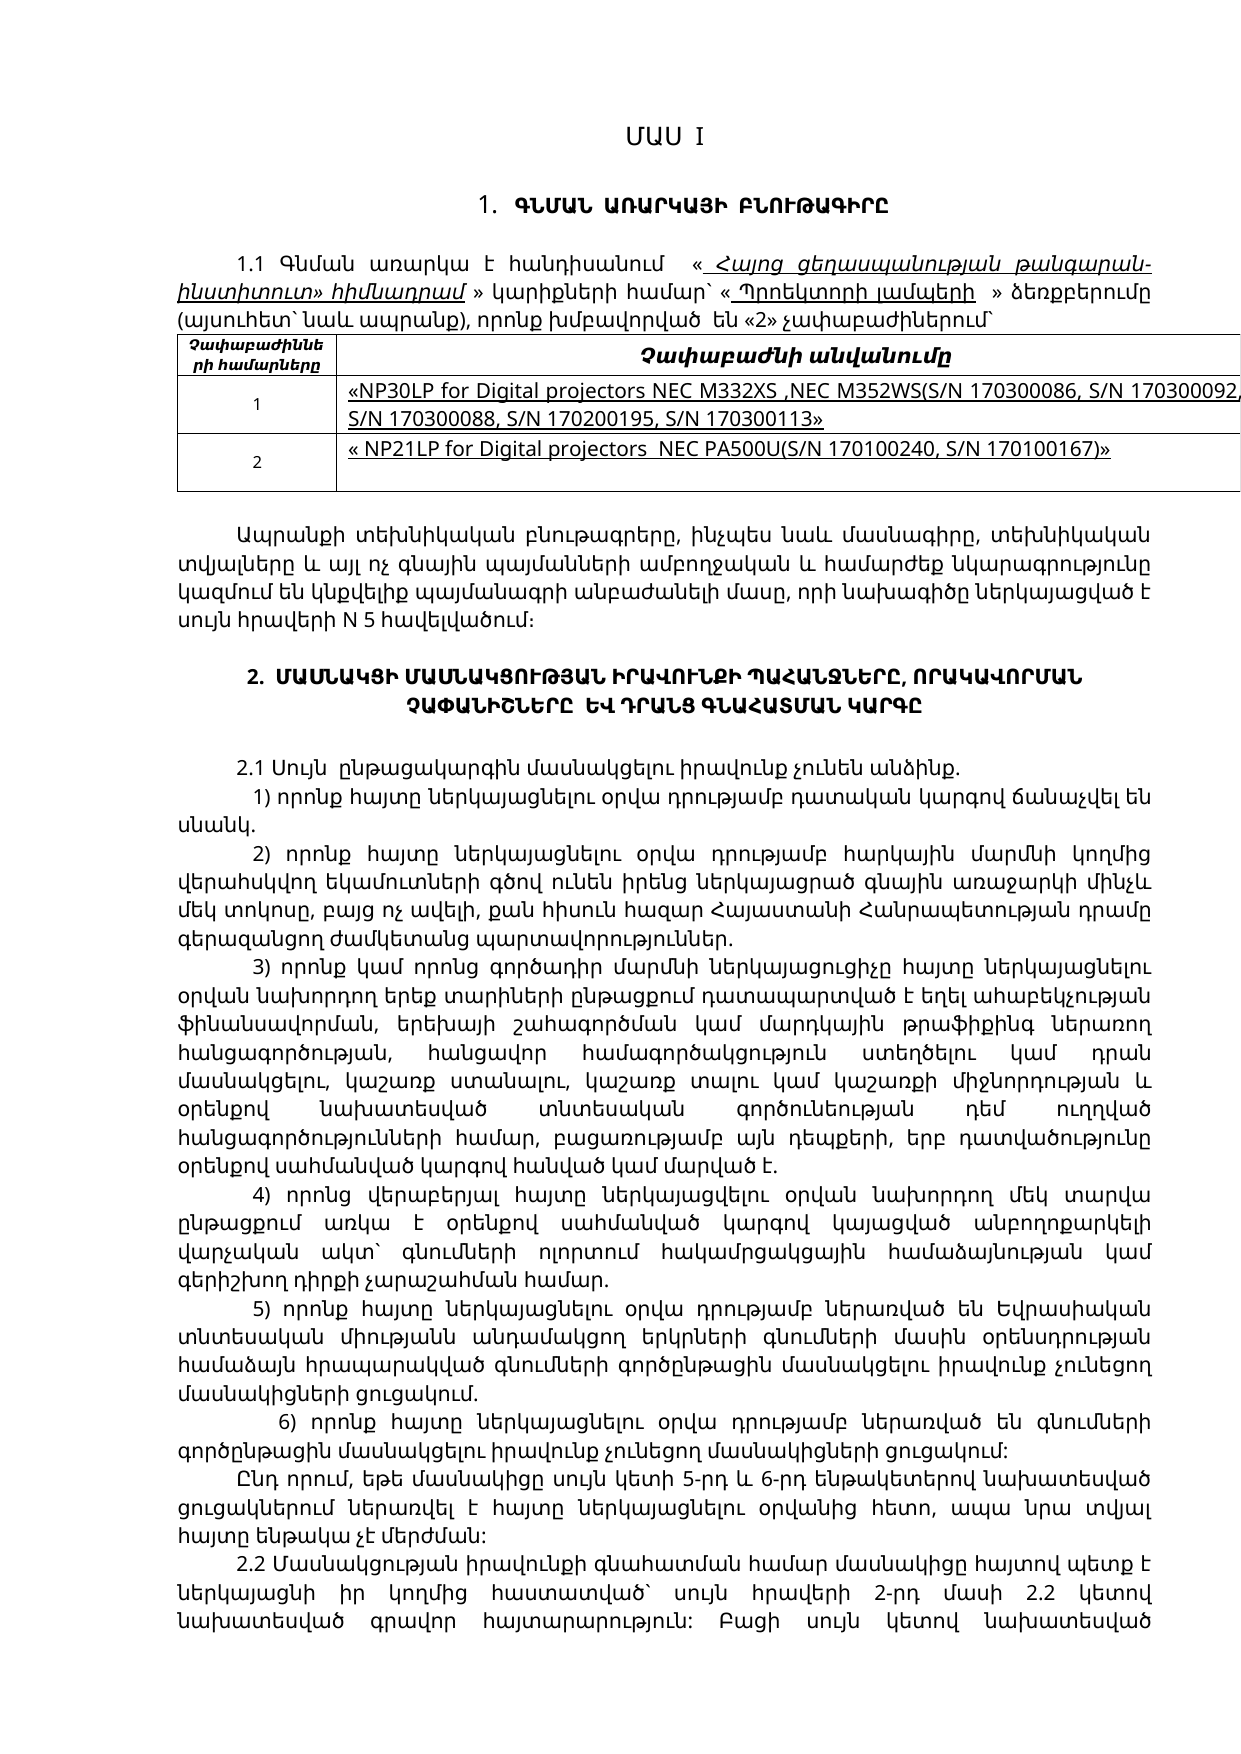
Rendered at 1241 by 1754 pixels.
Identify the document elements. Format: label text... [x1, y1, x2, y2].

text 5) որոնք հայտը ներկայացնելու օրվա դրությամբ ներառված են Եվրասիական տնտեսական միությանն անդամակցող երկրների գնումների մասին օրենսդրության համաձայն հրապարակված գնումների գործընթացին մասնակցելու իրավունք չունեցող մասնակիցների ցուցակում. [177, 1294, 1152, 1407]
text 2. ՄԱՍՆԱԿՑԻ ՄԱՍՆԱԿՑՈՒԹՅԱՆ ԻՐԱՎՈՒՆՔԻ ՊԱՀԱՆՋՆԵՐԸ, ՈՐԱԿԱՎՈՐՄԱՆ ՉԱՓԱՆԻՇՆԵՐԸ ԵՎ ԴՐԱՆՑ ԳՆԱՀԱՏՄԱՆ ԿԱՐԳԸ [177, 662, 1152, 719]
table_header Չափաբաժնի անվանումը [337, 335, 1240, 375]
text ՄԱՍ I [177, 118, 1152, 152]
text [177, 1549, 1152, 1635]
text Ընդ որում, եթե մասնակիցը սույն կետի 5-րդ և 6-րդ ենթակետերով նախատեսված ցուցակներում ներառվել է հայտը ներկայացնելու օրվանից հետո, ապա նրա տվյալ հայտը ենթակա չէ մերժման: [177, 1464, 1152, 1549]
table_cell 1 [178, 376, 336, 433]
text 6) որոնք հայտը ներկայացնելու օրվա դրությամբ ներառված են գնումների գործընթացին մասնակցելու իրավունք չունեցող մասնակիցների ցուցակում: [177, 1407, 1152, 1464]
text 2) որոնք հայտը ներկայացնելու օրվա դրությամբ հարկային մարմնի կողմից վերահսկվող եկամուտների գծով ունեն իրենց ներկայացրած գնային առաջարկի մինչև մեկ տոկոսը, բայց ոչ ավելի, քան հիսուն հազար Հայաստանի Հանրապետության դրամը գերազանցող ժամկետանց պարտավորություններ. [177, 839, 1152, 952]
list ԳՆՄԱՆ ԱՌԱՐԿԱՅԻ ԲՆՈՒԹԱԳԻՐԸ [215, 186, 1152, 220]
text 4) որոնց վերաբերյալ հայտը ներկայացվելու օրվան նախորդող մեկ տարվա ընթացքում առկա է օրենքով սահմանված կարգով կայացված անբողոքարկելի վարչական ակտ` գնումների ոլորտում հակամրցակցային համաձայնության կամ գերիշխող դիրքի չարաշահման համար. [177, 1180, 1152, 1294]
text 1) որոնք հայտը ներկայացնելու օրվա դրությամբ դատական կարգով ճանաչվել են սնանկ. [177, 782, 1152, 839]
subtitle 1.1 Գնման առարկա է հանդիսանում « Հայոց ցեղասպանության թանգարան-ինստիտուտ» հիմնադրամ » կարիքների համար` « Պրոեկտորի լամպերի » ձեռքբերումը (այսուհետ` նաև ապրանք), որոնք խմբավորված են «2» չափաբաժիներում` [177, 249, 1152, 334]
table_header Չափաբաժինների համարները [178, 335, 336, 375]
text Ապրանքի տեխնիկական բնութագրերը, ինչպես նաև մասնագիրը, տեխնիկական տվյալները և այլ ոչ գնային պայմանների ամբողջական և համարժեք նկարագրությունը կազմում են կնքվելիք պայմանագրի անբաժանելի մասը, որի նախագիծը ներկայացված է սույն հրավերի N 5 հավելվածում։ [177, 520, 1152, 634]
text 2.1 Սույն ընթացակարգին մասնակցելու իրավունք չունեն անձինք. [177, 753, 1152, 782]
text 3) որոնք կամ որոնց գործադիր մարմնի ներկայացուցիչը հայտը ներկայացնելու օրվան նախորդող երեք տարիների ընթացքում դատապարտված է եղել ահաբեկչության ֆինանսավորման, երեխայի շահագործման կամ մարդկային թրաֆիքինգ ներառող հանցագործության, հանցավոր համագործակցություն ստեղծելու կամ դրան մասնակցելու, կաշառք ստանալու, կաշառք տալու կամ կաշառքի միջնորդության և օրենքով նախատեսված տնտեսական գործունեության դեմ ուղղված հանցագործությունների համար, բացառությամբ այն դեպքերի, երբ դատվածությունը օրենքով սահմանված կարգով հանված կամ մարված է. [177, 952, 1152, 1180]
table_cell «NP30LP for Digital projectors NEC M332XS ,NEC M352WS(S/N 170300086, S/N 170300092, S/N 170300088, S/N 170200195, S/N 170300113» [337, 376, 1240, 433]
table_cell « NP21LP for Digital projectors NEC PA500U(S/N 170100240, S/N 170100167)» [337, 434, 1240, 491]
table_cell 2 [178, 434, 336, 491]
